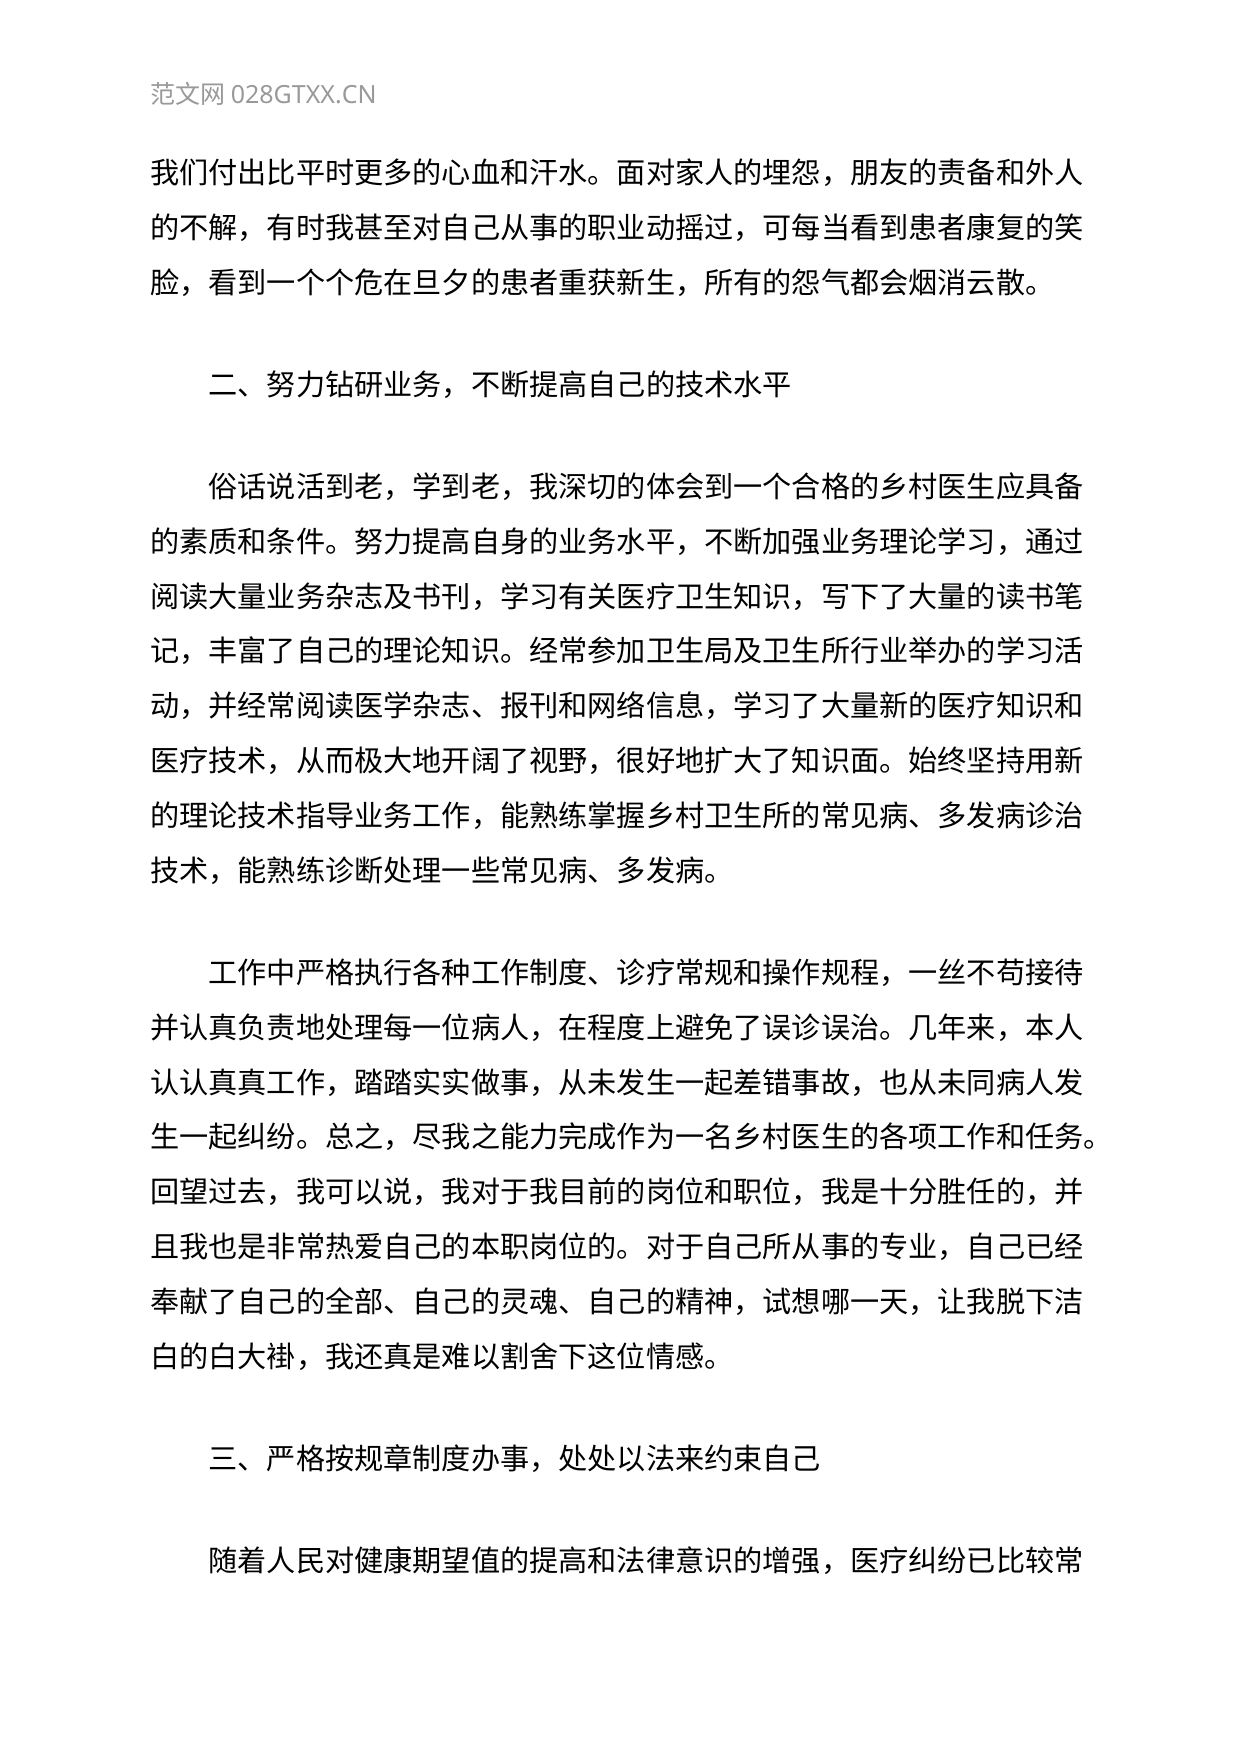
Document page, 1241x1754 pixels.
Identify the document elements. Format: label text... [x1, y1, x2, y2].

text 二、努力钻研业务，不断提高自己的技术水平 [150, 362, 1090, 404]
text 俗话说活到老，学到老，我深切的体会到一个合格的乡村医生应具备的素质和条件。努力提高自身的业务水平，不断加强业务理论学习，通过阅读大量业务杂志及书刊，学习有关医疗卫生知识，写下了大量的读书笔记，丰富了自己的理论知识。经常参加卫生局及卫生所行业举办的学习活动，并经常阅读医学杂志、报刊和网络信息，学习了大量新的医疗知识和医疗技术，从而极大地开阔了视野，很好地扩大了知识面。始终坚持用新的理论技术指导业务工作，能熟练掌握乡村卫生所的常见病、多发病诊治技术，能熟练诊断处理一些常见病、多发病。 [150, 463, 1090, 890]
text 三、严格按规章制度办事，处处以法来约束自己 [150, 1435, 1090, 1478]
text 工作中严格执行各种工作制度、诊疗常规和操作规程，一丝不苟接待并认真负责地处理每一位病人，在程度上避免了误诊误治。几年来，本人认认真真工作，踏踏实实做事，从未发生一起差错事故，也从未同病人发生一起纠纷。总之，尽我之能力完成作为一名乡村医生的各项工作和任务。回望过去，我可以说，我对于我目前的岗位和职位，我是十分胜任的，并且我也是非常热爱自己的本职岗位的。对于自己所从事的专业，自己已经奉献了自己的全部、自己的灵魂、自己的精神，试想哪一天，让我脱下洁白的白大褂，我还真是难以割舍下这位情感。 [150, 949, 1090, 1376]
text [150, 1537, 1090, 1579]
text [150, 150, 1090, 302]
